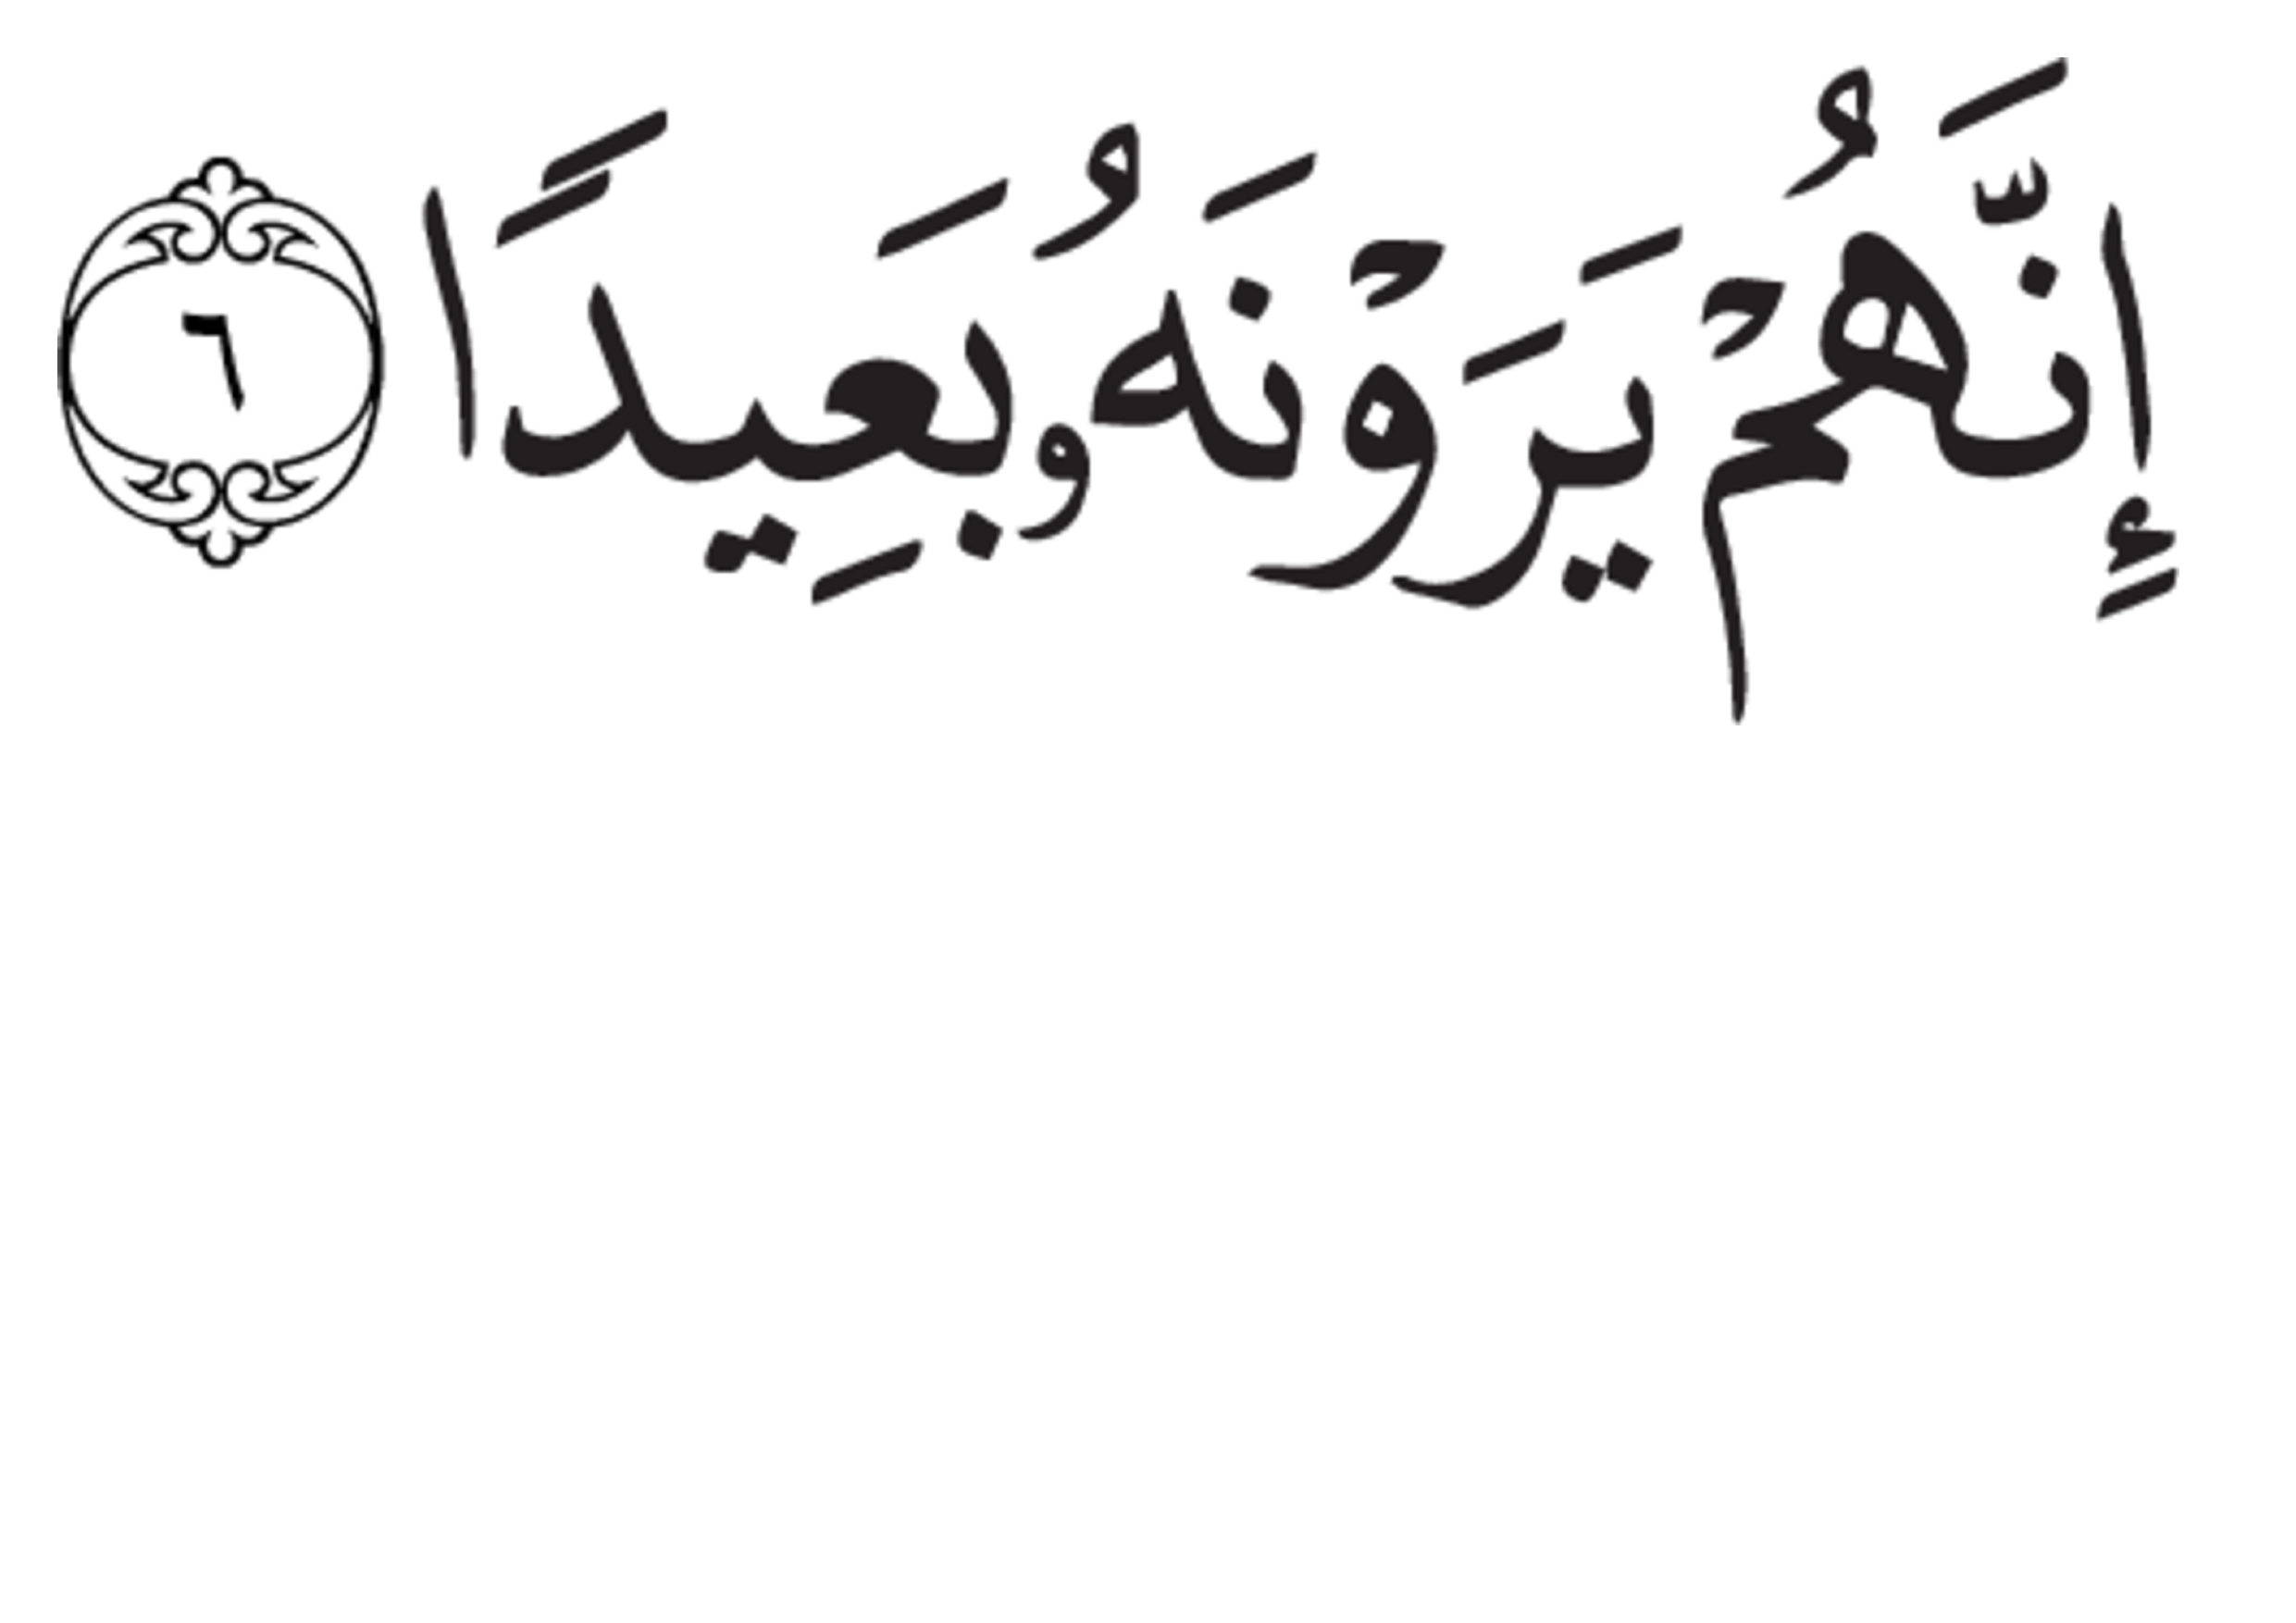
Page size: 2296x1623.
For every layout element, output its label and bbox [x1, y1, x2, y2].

picture [57, 57, 2179, 725]
